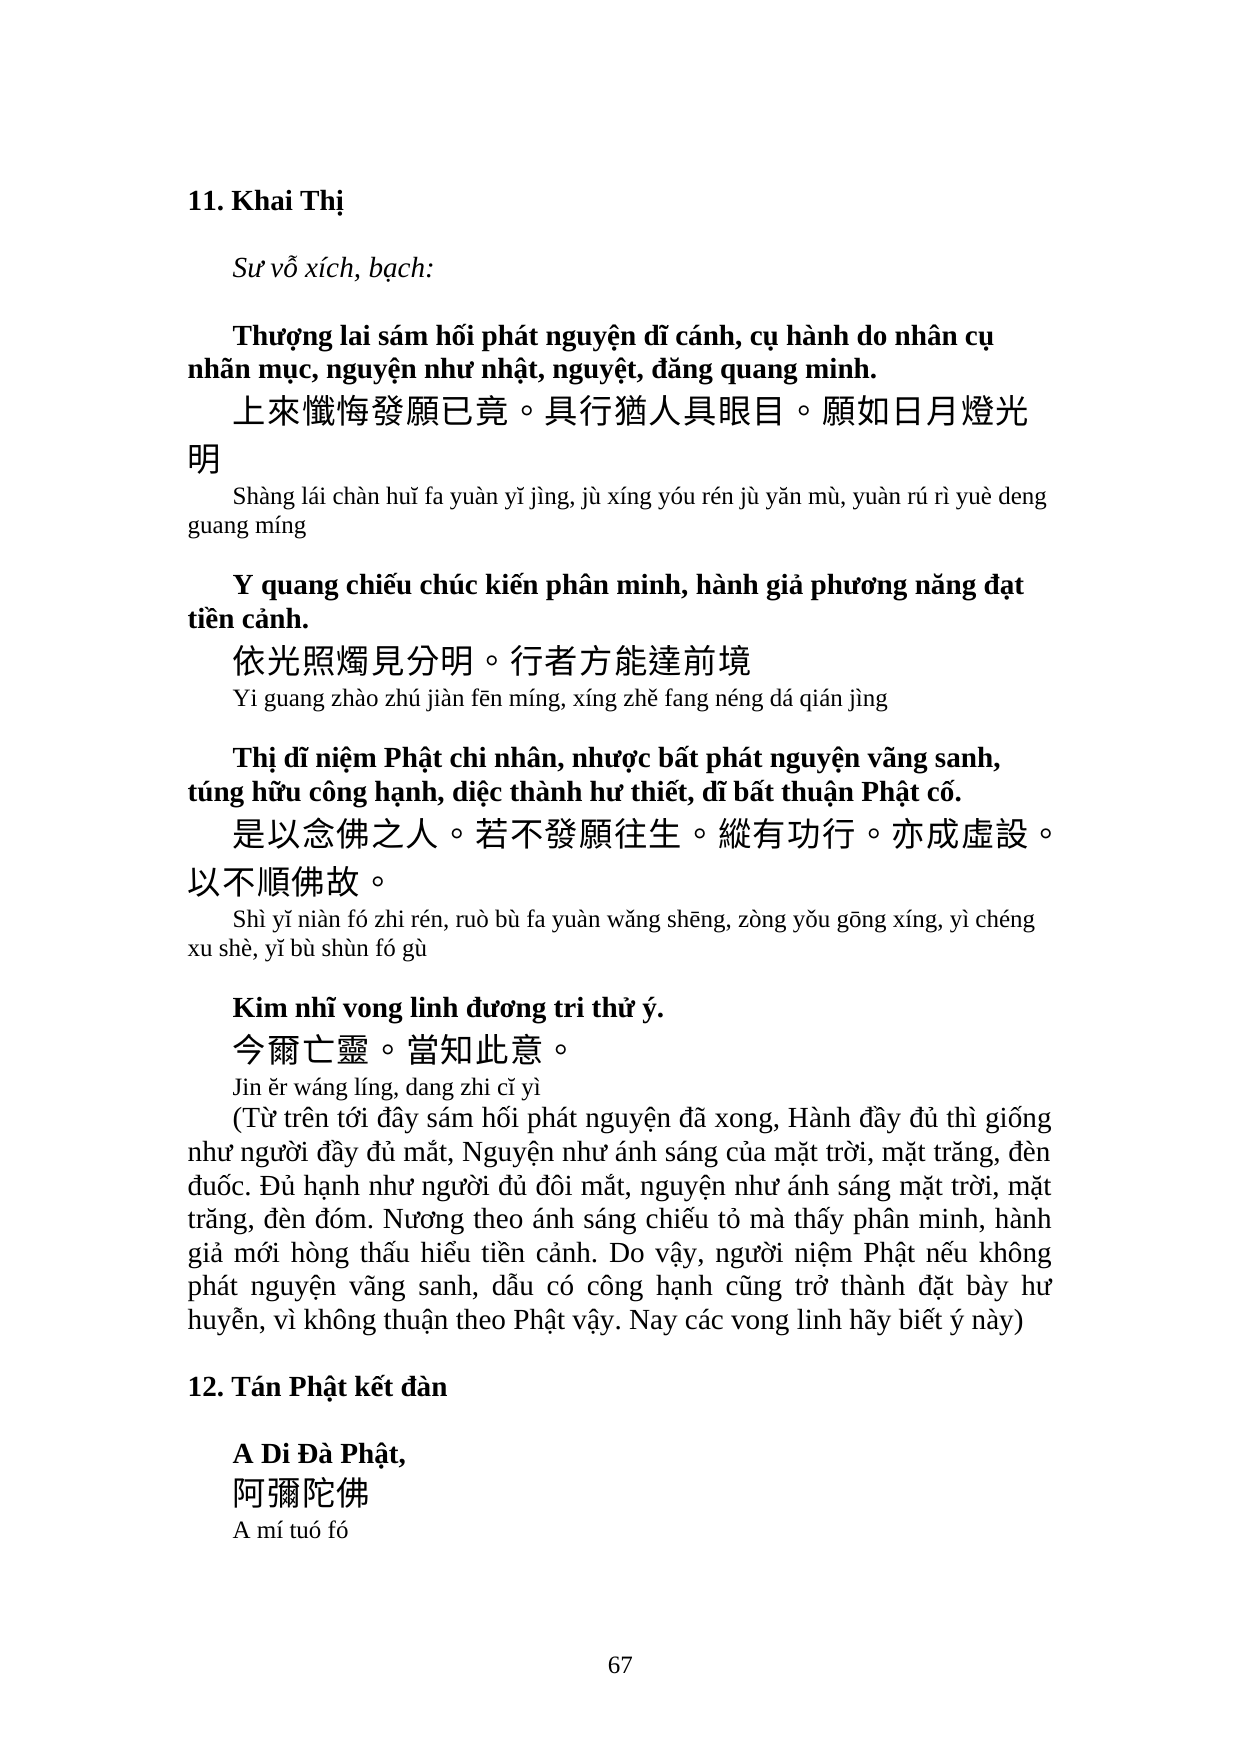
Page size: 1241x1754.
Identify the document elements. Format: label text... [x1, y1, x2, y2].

text A Di Đà Phật, [187, 1436, 1053, 1469]
text (Từ trên tới đây sám hối phát nguyện đã xong, Hành đầy đủ thì giống như người đầy đủ mắt, Nguyện như ánh sáng của mặt trời, mặt trăng, đèn đuốc. Đủ hạnh như người đủ đôi mắt, nguyện như ánh sáng mặt trời, mặt trăng, đèn đóm. Nương theo ánh sáng chiếu tỏ mà thấy phân minh, hành giả mới hòng thấu hiểu tiền cảnh. Do vậy, người niệm Phật nếu không phát nguyện vãng sanh, dẫu có công hạnh cũng trở thành đặt bày hư huyễn, vì không thuận theo Phật vậy. Nay các vong linh hãy biết ý này) [187, 1101, 1053, 1335]
text Jin ĕr wáng líng, dang zhi cĭ yì [187, 1072, 1053, 1101]
text Kim nhĩ vong linh đương tri thử ý. [187, 990, 1053, 1024]
text 11. Khai Thị [187, 183, 1053, 217]
text 是以念佛之人。若不發願往生。縱有功行。亦成虛設。以不順佛故。 [187, 807, 1053, 904]
text Thị dĩ niệm Phật chi nhân, nhược bất phát nguyện vãng sanh, túng hữu công hạnh, diệc thành hư thiết, dĩ bất thuận Phật cố. [187, 740, 1053, 807]
text A mí tuó fó [187, 1515, 1053, 1544]
text Thượng lai sám hối phát nguyện dĩ cánh, cụ hành do nhân cụ nhãn mục, nguyện như nhật, nguyệt, đăng quang minh. [187, 318, 1053, 385]
text Shàng lái chàn huĭ fa yuàn yĭ jìng, jù xíng yóu rén jù yăn mù, yuàn rú rì yuè deng guang míng [187, 481, 1053, 539]
text Shì yĭ niàn fó zhi rén, ruò bù fa yuàn wǎng shēng, zòng yǒu gōng xíng, yì chéng xu shè, yĭ bù shùn fó gù [187, 904, 1053, 961]
text 上來懺悔發願已竟。具行猶人具眼目。願如日月燈光明 [187, 385, 1053, 481]
text 阿彌陀佛 [187, 1469, 1053, 1515]
text Sư vỗ xích, bạch: [187, 251, 1053, 284]
text 依光照燭見分明。行者方能達前境 [187, 634, 1053, 683]
text Yi guang zhào zhú jiàn fēn míng, xíng zhě fang néng dá qián jìng [187, 683, 1053, 712]
text 12. Tán Phật kết đàn [187, 1369, 1053, 1402]
text 今爾亡靈。當知此意。 [187, 1024, 1053, 1072]
text Y quang chiếu chúc kiến phân minh, hành giả phương năng đạt tiền cảnh. [187, 567, 1053, 634]
